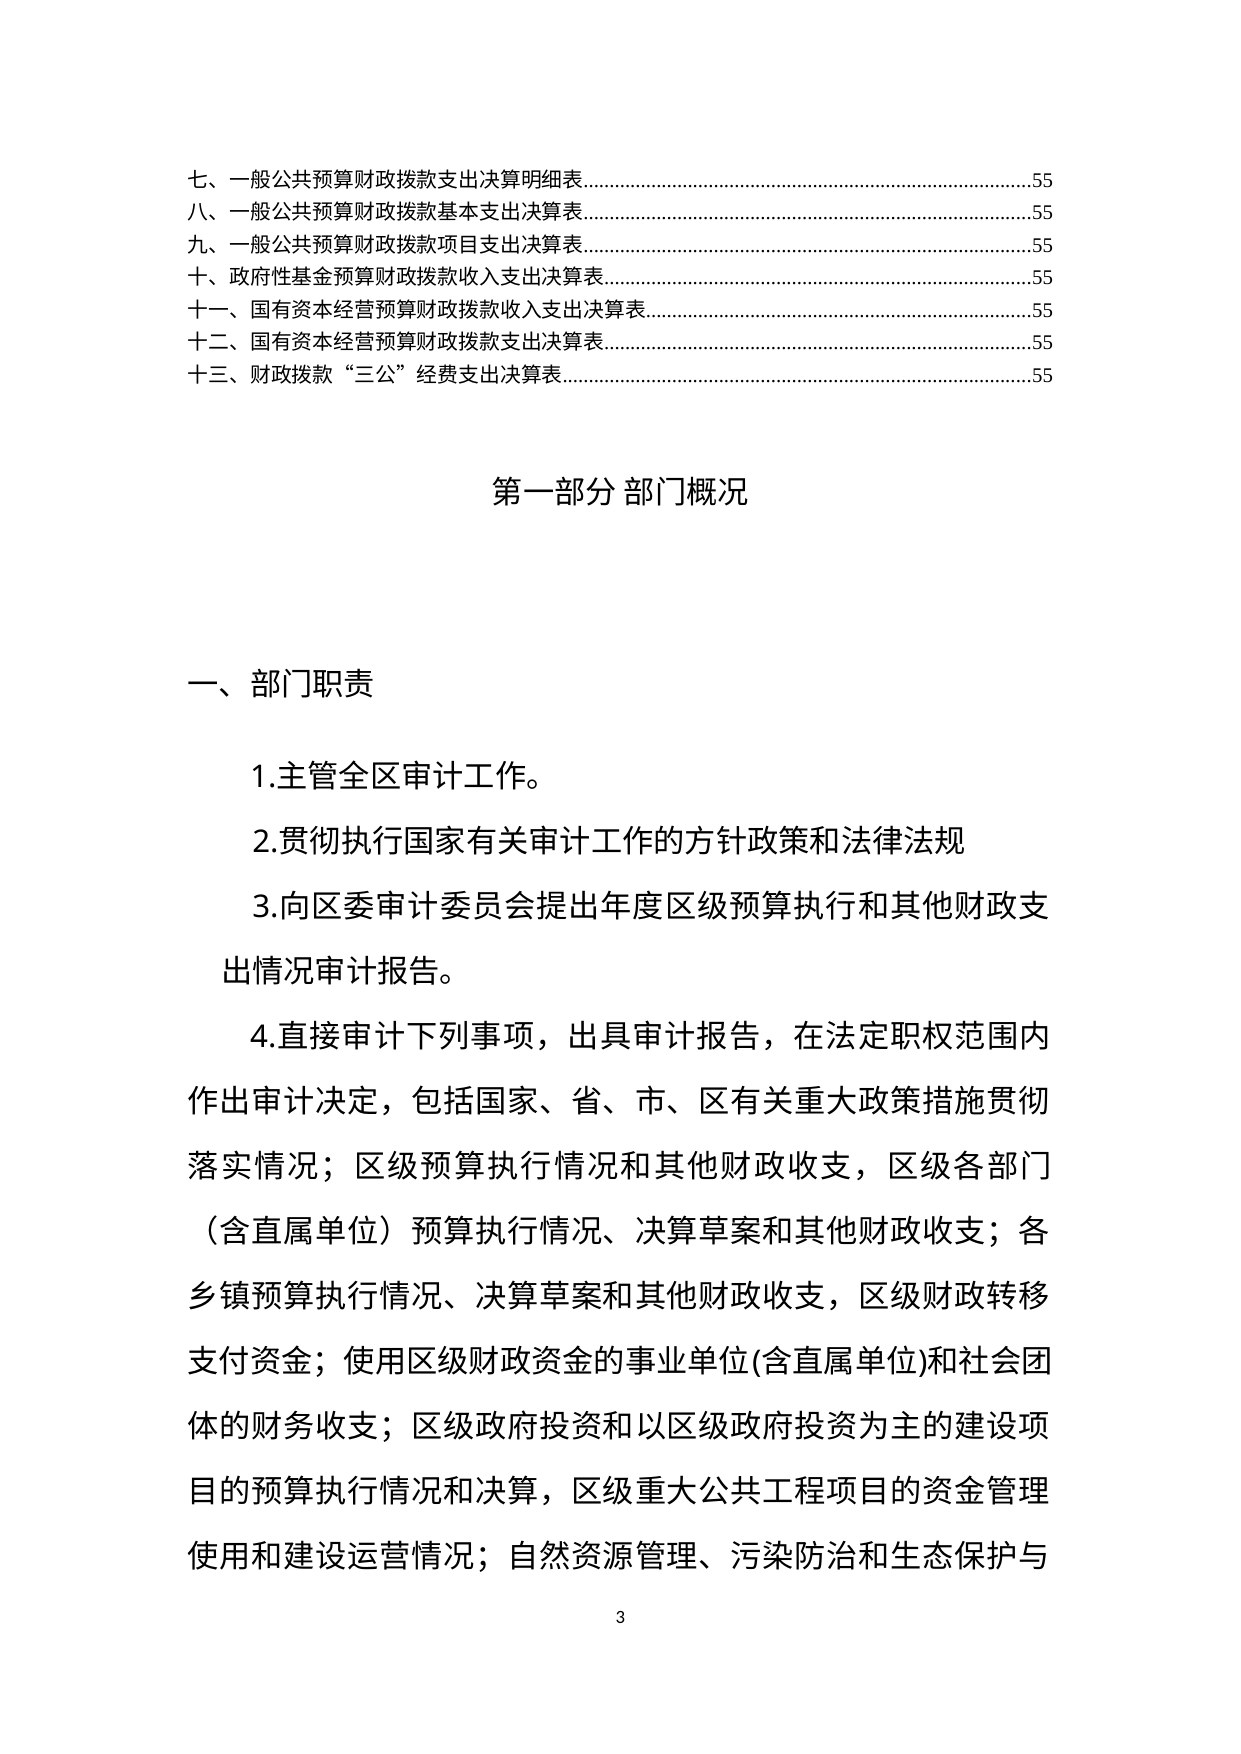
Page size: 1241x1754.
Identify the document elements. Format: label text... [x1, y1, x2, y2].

subtitle 第一部分 部门概况 [187, 457, 1053, 522]
text 3.向区委审计委员会提出年度区级预算执行和其他财政支出情况审计报告。 [221, 871, 1053, 1001]
text 2.贯彻执行国家有关审计工作的方针政策和法律法规 [221, 806, 1053, 871]
text 1.主管全区审计工作。 [187, 741, 1053, 806]
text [187, 1001, 1053, 1586]
subtitle 部门职责 [187, 649, 1053, 714]
